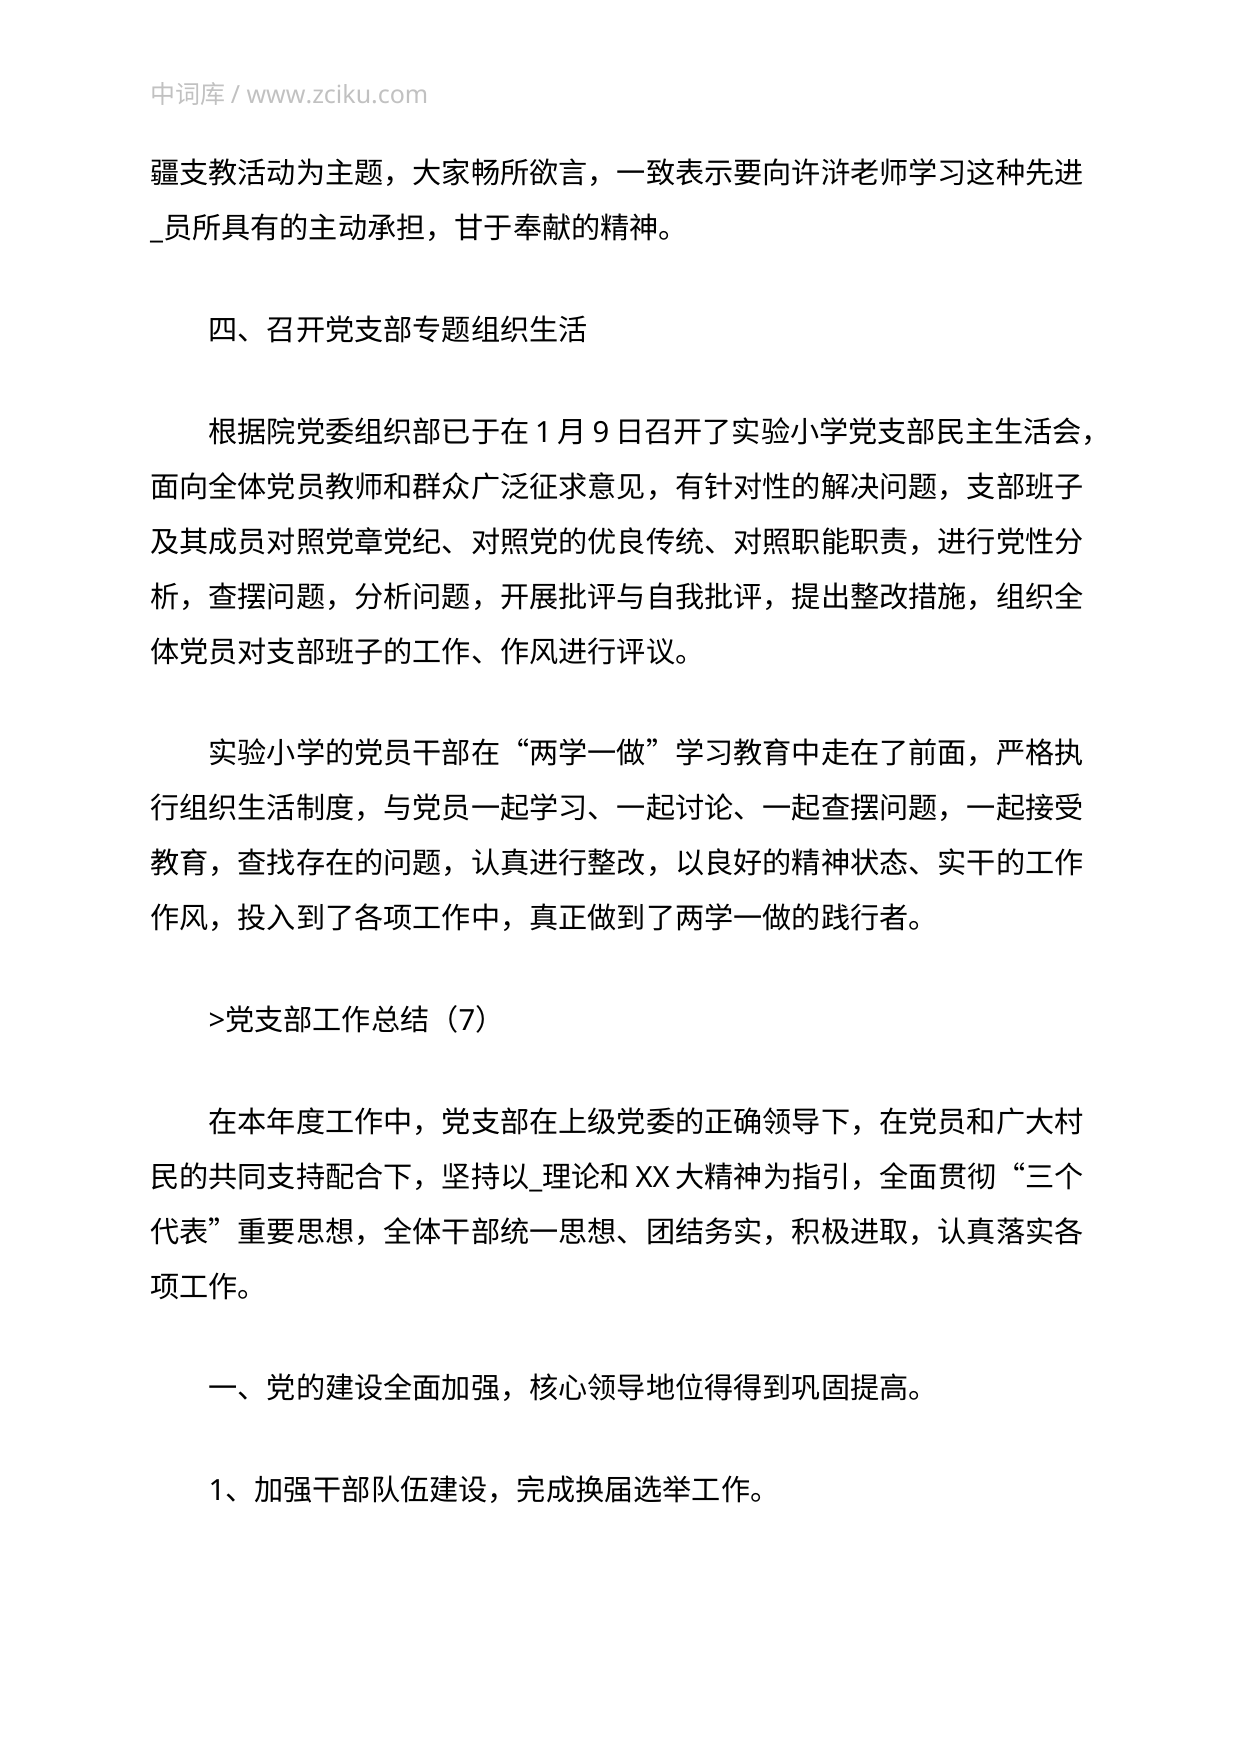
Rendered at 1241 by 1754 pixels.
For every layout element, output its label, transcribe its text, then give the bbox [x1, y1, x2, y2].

text >党支部工作总结（7） [150, 997, 1090, 1039]
text 一、党的建设全面加强，核心领导地位得得到巩固提高。 [150, 1365, 1090, 1407]
text 在本年度工作中，党支部在上级党委的正确领导下，在党员和广大村民的共同支持配合下，坚持以_理论和XX大精神为指引，全面贯彻“三个代表”重要思想，全体干部统一思想、团结务实，积极进取，认真落实各项工作。 [150, 1098, 1090, 1306]
text 根据院党委组织部已于在1月9日召开了实验小学党支部民主生活会，面向全体党员教师和群众广泛征求意见，有针对性的解决问题，支部班子及其成员对照党章党纪、对照党的优良传统、对照职能职责，进行党性分析，查摆问题，分析问题，开展批评与自我批评，提出整改措施，组织全体党员对支部班子的工作、作风进行评议。 [150, 409, 1090, 671]
text 四、召开党支部专题组织生活 [150, 307, 1090, 349]
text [150, 150, 1090, 247]
text 实验小学的党员干部在“两学一做”学习教育中走在了前面，严格执行组织生活制度，与党员一起学习、一起讨论、一起查摆问题，一起接受教育，查找存在的问题，认真进行整改，以良好的精神状态、实干的工作作风，投入到了各项工作中，真正做到了两学一做的践行者。 [150, 730, 1090, 937]
text 1、加强干部队伍建设，完成换届选举工作。 [150, 1467, 1090, 1509]
